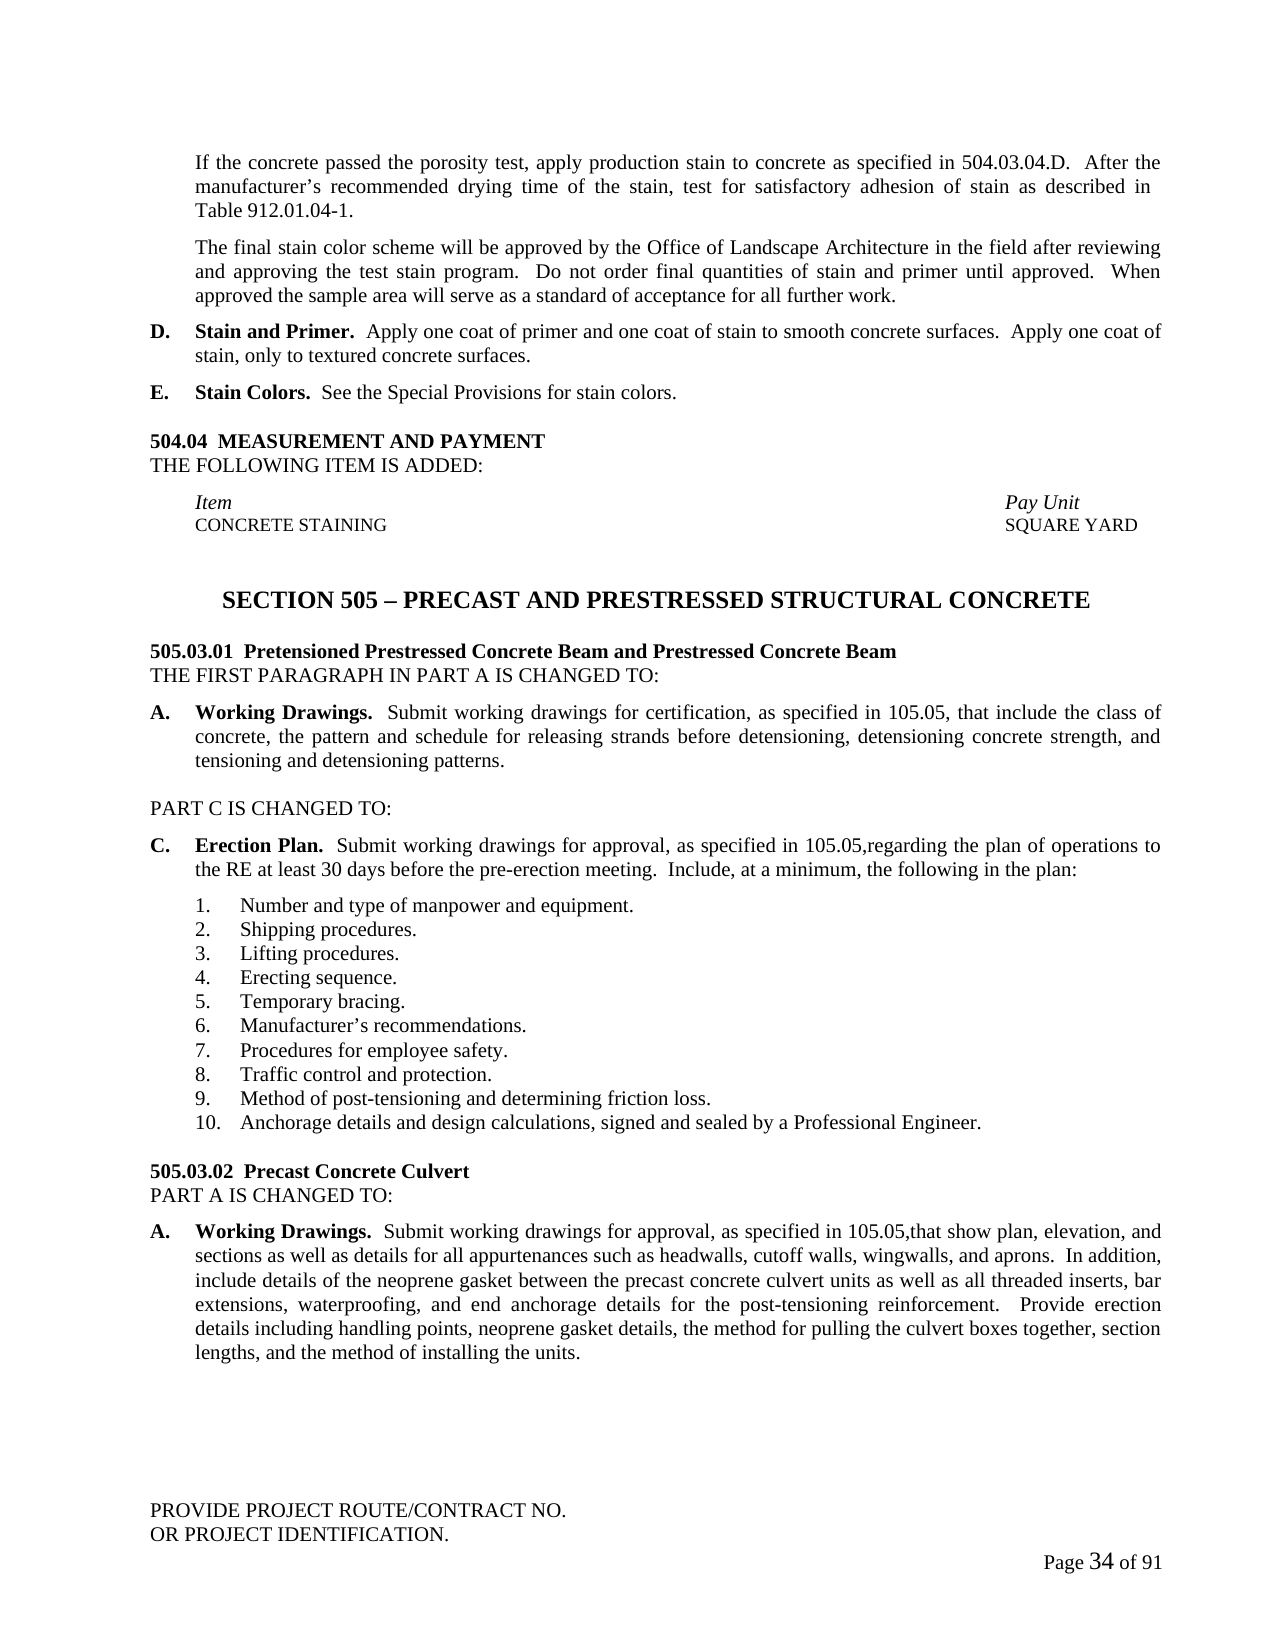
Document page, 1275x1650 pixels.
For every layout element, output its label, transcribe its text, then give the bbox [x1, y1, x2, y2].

list 1. Number and type of manpower and equipment. [195, 893, 1162, 917]
list 5. Temporary bracing. [195, 989, 1162, 1013]
text Part A IS CHANGED TO: [150, 1183, 1162, 1207]
text 504.04 Measurement and Payment [150, 429, 1162, 453]
text E. Stain Colors. See the Special Provisions for stain colors. [150, 380, 1162, 404]
list 3. Lifting procedures. [195, 941, 1162, 965]
text Section 505 – Precast and Prestressed Structural Concrete [150, 585, 1162, 614]
text A. Working Drawings. Submit working drawings for approval, as specified in 105.05,that show plan, elevation, and sections as well as details for all appurtenances such as headwalls, cutoff walls, wingwalls, and aprons. In addition, include details of the neoprene gasket between the precast concrete culvert units as well as all threaded inserts, bar extensions, waterproofing, and end anchorage details for the post-tensioning reinforcement. Provide erection details including handling points, neoprene gasket details, the method for pulling the culvert boxes together, section lengths, and the method of installing the units. [150, 1219, 1162, 1364]
list 8. Traffic control and protection. [195, 1062, 1162, 1086]
list 9. Method of post-tensioning and determining friction loss. [195, 1086, 1162, 1110]
list 6. Manufacturer’s recommendations. [195, 1013, 1162, 1037]
list 10. Anchorage details and design calculations, signed and sealed by a Professional Engineer. [195, 1110, 1162, 1134]
text Part C IS CHANGED TO: [150, 796, 1162, 820]
text 505.03.02 Precast Concrete Culvert [150, 1159, 1162, 1183]
text D. Stain and Primer. Apply one coat of primer and one coat of stain to smooth concrete surfaces. Apply one coat of stain, only to textured concrete surfaces. [150, 319, 1162, 367]
list 4. Erecting sequence. [195, 965, 1162, 989]
text The first paragrapH in Part A IS CHANGED TO: [150, 663, 1162, 687]
title Item Pay Unit [195, 490, 1162, 514]
text CONCRETE Staining Square Yard [195, 514, 1162, 535]
text The following Item is added: [150, 453, 1162, 477]
text 505.03.01 Pretensioned Prestressed Concrete Beam and Prestressed Concrete Beam [150, 639, 1162, 663]
text C. Erection Plan. Submit working drawings for approval, as specified in 105.05,regarding the plan of operations to the RE at least 30 days before the pre-erection meeting. Include, at a minimum, the following in the plan: [150, 832, 1162, 881]
list 2. Shipping procedures. [195, 917, 1162, 941]
text If the concrete passed the porosity test, apply production stain to concrete as specified in 504.03.04.D. After the manufacturer’s recommended drying time of the stain, test for satisfactory adhesion of stain as described in Table 912.01.04-1. [195, 150, 1162, 222]
text The final stain color scheme will be approved by the Office of Landscape Architecture in the field after reviewing and approving the test stain program. Do not order final quantities of stain and primer until approved. When approved the sample area will serve as a standard of acceptance for all further work. [195, 235, 1162, 307]
list 7. Procedures for employee safety. [195, 1037, 1162, 1062]
text A. Working Drawings. Submit working drawings for certification, as specified in 105.05, that include the class of concrete, the pattern and schedule for releasing strands before detensioning, detensioning concrete strength, and tensioning and detensioning patterns. [150, 700, 1162, 772]
